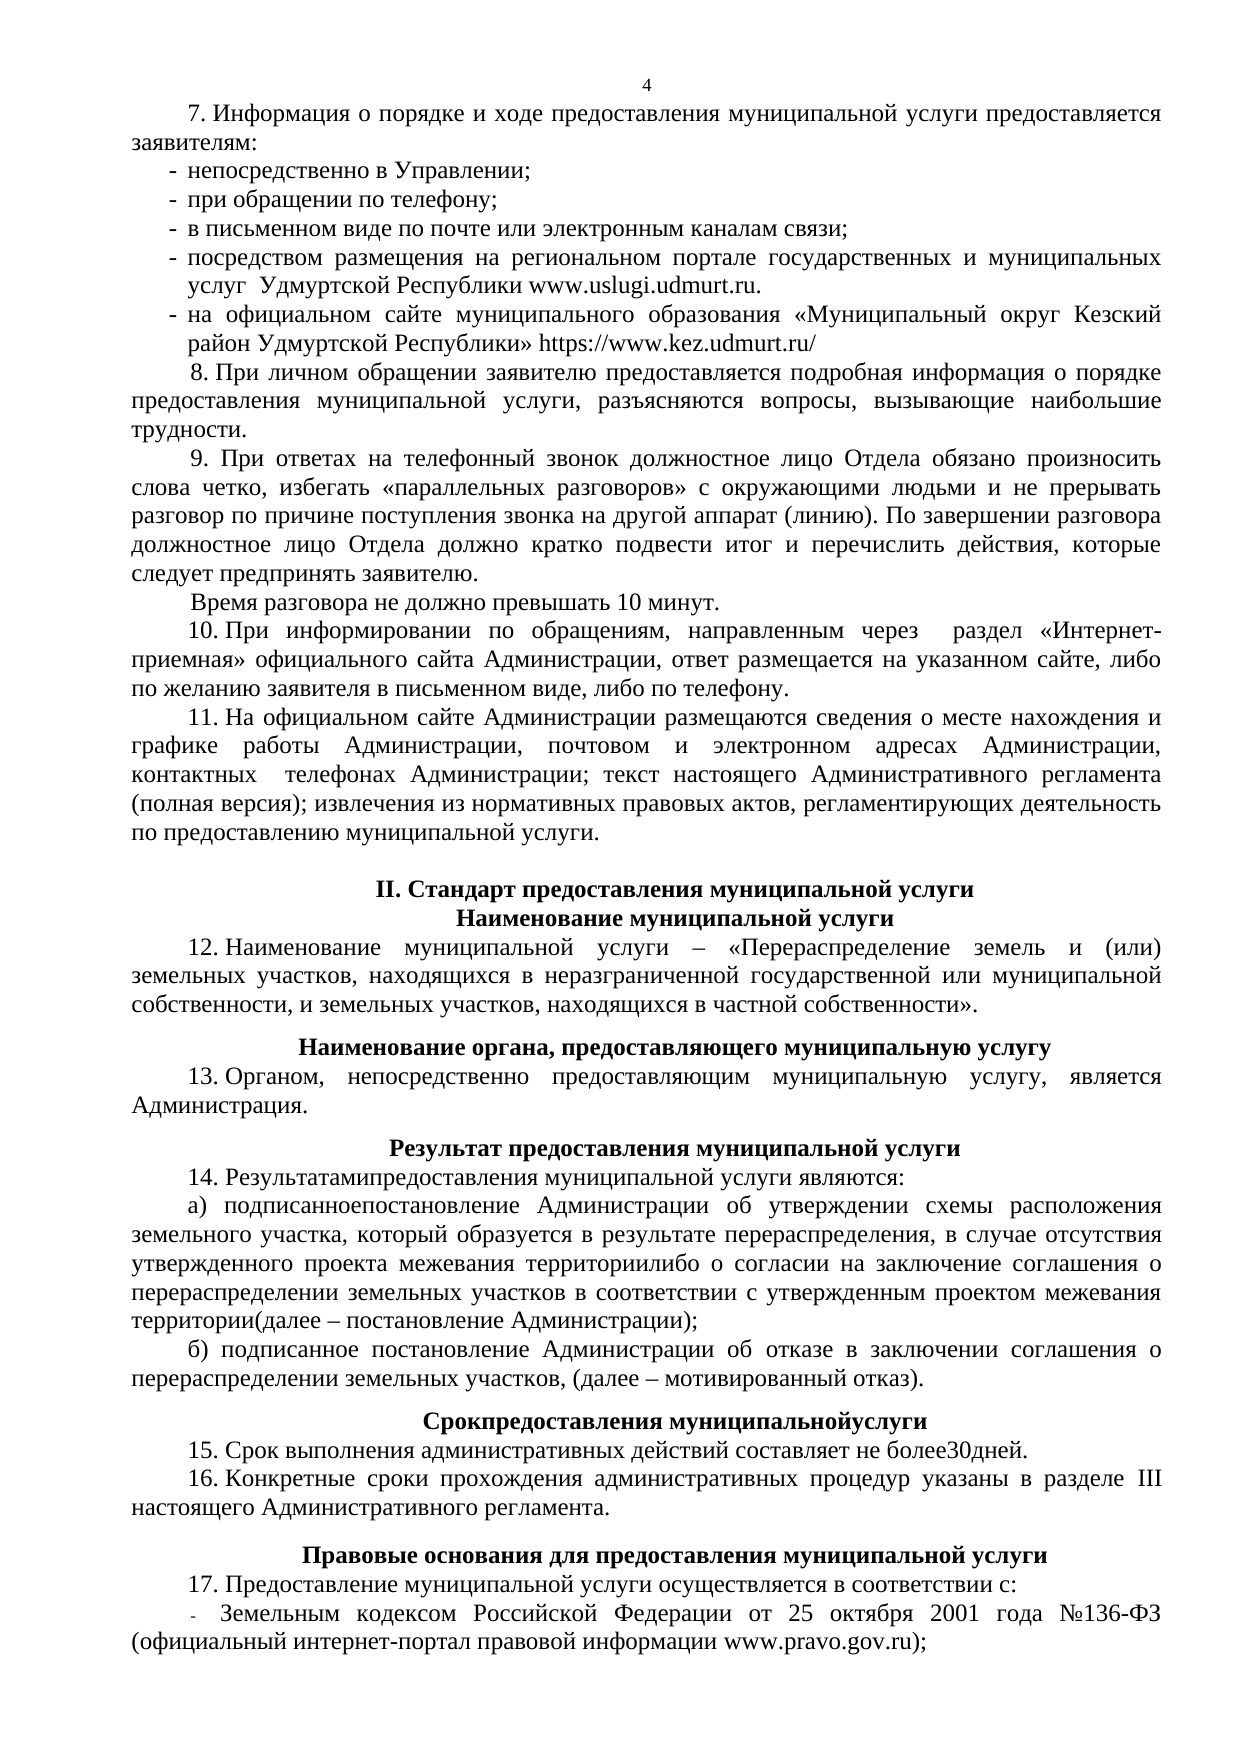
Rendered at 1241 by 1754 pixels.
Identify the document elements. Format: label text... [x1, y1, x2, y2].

text 14. Результатамипредоставления муниципальной услуги являются: [131, 1162, 1162, 1190]
subtitle Срокпредоставления муниципальнойуслуги [131, 1406, 1162, 1435]
text 12. Наименование муниципальной услуги – «Перераспределение земель и (или) земельных участков, находящихся в неразграниченной государственной или муниципальной собственности, и земельных участков, находящихся в частной собственности». [131, 932, 1162, 1018]
text а) подписанноепостановление Администрации об утверждении схемы расположения земельного участка, который образуется в результате перераспределения, в случае отсутствия утвержденного проекта межевания территориилибо о согласии на заключение соглашения о перераспределении земельных участков в соответствии с утвержденным проектом межевания территории(далее – постановление Администрации); [131, 1190, 1162, 1334]
text 8. При личном обращении заявителю предоставляется подробная информация о порядке предоставления муниципальной услуги, разъясняются вопросы, вызывающие наибольшие трудности. [131, 357, 1162, 443]
list посредством размещения на региональном портале государственных и муниципальных услуг Удмуртской Республики www.uslugi.udmurt.ru. [169, 242, 1162, 299]
list при обращении по телефону; [169, 184, 1162, 213]
list непосредственно в Управлении; [169, 155, 1162, 184]
subtitle Результат предоставления муниципальной услуги [131, 1133, 1162, 1162]
text 11. На официальном сайте Администрации размещаются сведения о месте нахождения и графике работы Администрации, почтовом и электронном адресах Администрации, контактных телефонах Администрации; текст настоящего Административного регламента (полная версия); извлечения из нормативных правовых актов, регламентирующих деятельность по предоставлению муниципальной услуги. [131, 702, 1162, 845]
text Время разговора не должно превышать 10 минут. [131, 587, 1162, 615]
text 9. При ответах на телефонный звонок должностное лицо Отдела обязано произносить слова четко, избегать «параллельных разговоров» с окружающими людьми и не прерывать разговор по причине поступления звонка на другой аппарат (линию). По завершении разговора должностное лицо Отдела должно кратко подвести итог и перечислить действия, которые следует предпринять заявителю. [131, 443, 1162, 587]
text 17. Предоставление муниципальной услуги осуществляется в соответствии с: [131, 1569, 1162, 1598]
text 7. Информация о порядке и ходе предоставления муниципальной услуги предоставляется заявителям: [131, 98, 1162, 155]
text 10. При информировании по обращениям, направленным через раздел «Интернет-приемная» официального сайта Администрации, ответ размещается на указанном сайте, либо по желанию заявителя в письменном виде, либо по телефону. [131, 615, 1162, 702]
subtitle Наименование муниципальной услуги [131, 903, 1162, 932]
subtitle II. Стандарт предоставления муниципальной услуги [131, 874, 1162, 903]
subtitle Правовые основания для предоставления муниципальной услуги [131, 1540, 1162, 1569]
list Земельным кодексом Российской Федерации от 25 октября 2001 года №136-ФЗ (официальный интернет-портал правовой информации www.pravo.gov.ru); [131, 1598, 1162, 1655]
text 15. Срок выполнения административных действий составляет не более30дней. [131, 1435, 1162, 1463]
text 16. Конкретные сроки прохождения административных процедур указаны в разделе III настоящего Административного регламента. [131, 1463, 1162, 1521]
subtitle Наименование органа, предоставляющего муниципальную услугу [131, 1032, 1162, 1061]
text 13. Органом, непосредственно предоставляющим муниципальную услугу, является Администрация. [131, 1061, 1162, 1118]
text б) подписанное постановление Администрации об отказе в заключении соглашения о перераспределении земельных участков, (далее – мотивированный отказ). [131, 1334, 1162, 1392]
list в письменном виде по почте или электронным каналам связи; [169, 213, 1162, 242]
list на официальном сайте муниципального образования «Муниципальный округ Кезский район Удмуртской Республики» https://www.kez.udmurt.ru/ [169, 299, 1162, 357]
